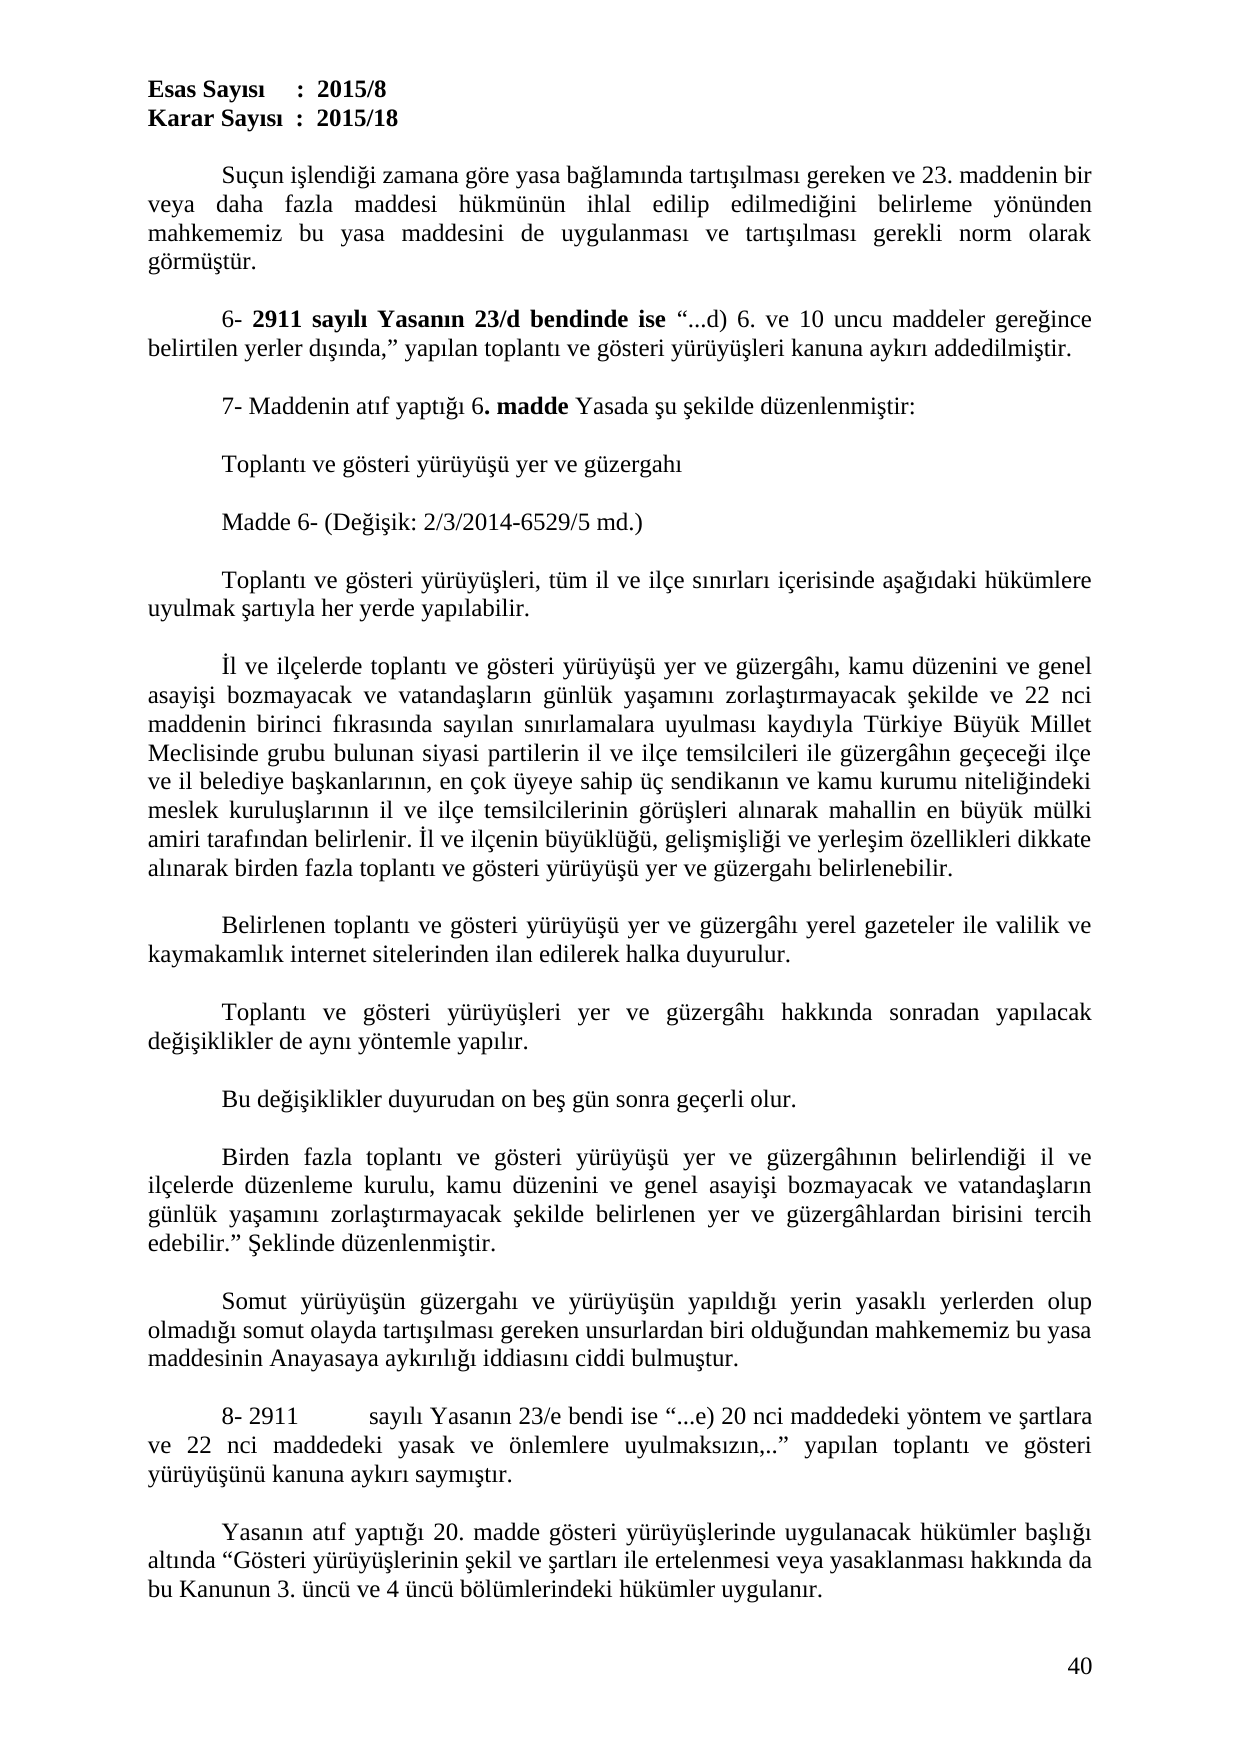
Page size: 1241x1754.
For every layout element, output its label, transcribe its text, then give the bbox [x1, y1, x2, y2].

text 7- Maddenin atıf yaptığı 6. madde Yasada şu şekilde düzenlenmiştir: [148, 391, 1093, 420]
text Toplantı ve gösteri yürüyüşleri, tüm il ve ilçe sınırları içerisinde aşağıdaki hükümlere uyulmak şartıyla her yerde yapılabilir. [148, 565, 1093, 622]
text İl ve ilçelerde toplantı ve gösteri yürüyüşü yer ve güzergâhı, kamu düzenini ve genel asayişi bozmayacak ve vatandaşların günlük yaşamını zorlaştırmayacak şekilde ve 22 nci maddenin birinci fıkrasında sayılan sınırlamalara uyulması kaydıyla Türkiye Büyük Millet Meclisinde grubu bulunan siyasi partilerin il ve ilçe temsilcileri ile güzergâhın geçeceği ilçe ve il belediye başkanlarının, en çok üyeye sahip üç sendikanın ve kamu kurumu niteliğindeki meslek kuruluşlarının il ve ilçe temsilcilerinin görüşleri alınarak mahallin en büyük mülki amiri tarafından belirlenir. İl ve ilçenin büyüklüğü, gelişmişliği ve yerleşim özellikleri dikkate alınarak birden fazla toplantı ve gösteri yürüyüşü yer ve güzergahı belirlenebilir. [148, 651, 1093, 881]
text Bu değişiklikler duyurudan on beş gün sonra geçerli olur. [148, 1084, 1093, 1113]
text Somut yürüyüşün güzergahı ve yürüyüşün yapıldığı yerin yasaklı yerlerden olup olmadığı somut olayda tartışılması gereken unsurlardan biri olduğundan mahkememiz bu yasa maddesinin Anayasaya aykırılığı iddiasını ciddi bulmuştur. [148, 1286, 1093, 1372]
text 6- 2911 sayılı Yasanın 23/d bendinde ise “...d) 6. ve 10 uncu maddeler gereğince belirtilen yerler dışında,” yapılan toplantı ve gösteri yürüyüşleri kanuna aykırı addedilmiştir. [148, 304, 1093, 362]
text Birden fazla toplantı ve gösteri yürüyüşü yer ve güzergâhının belirlendiği il ve ilçelerde düzenleme kurulu, kamu düzenini ve genel asayişi bozmayacak ve vatandaşların günlük yaşamını zorlaştırmayacak şekilde belirlenen yer ve güzergâhlardan birisini tercih edebilir.” Şeklinde düzenlenmiştir. [148, 1142, 1093, 1257]
text Belirlenen toplantı ve gösteri yürüyüşü yer ve güzergâhı yerel gazeteler ile valilik ve kaymakamlık internet sitelerinden ilan edilerek halka duyurulur. [148, 911, 1093, 968]
text Madde 6- (Değişik: 2/3/2014-6529/5 md.) [148, 507, 1093, 536]
text Suçun işlendiği zamana göre yasa bağlamında tartışılması gereken ve 23. maddenin bir veya daha fazla maddesi hükmünün ihlal edilip edilmediğini belirleme yönünden mahkememiz bu yasa maddesini de uygulanması ve tartışılması gerekli norm olarak görmüştür. [148, 160, 1093, 275]
text Toplantı ve gösteri yürüyüşü yer ve güzergahı [148, 449, 1093, 478]
text Yasanın atıf yaptığı 20. madde gösteri yürüyüşlerinde uygulanacak hükümler başlığı altında “Gösteri yürüyüşlerinin şekil ve şartları ile ertelenmesi veya yasaklanması hakkında da bu Kanunun 3. üncü ve 4 üncü bölümlerindeki hükümler uygulanır. [148, 1517, 1093, 1603]
text Toplantı ve gösteri yürüyüşleri yer ve güzergâhı hakkında sonradan yapılacak değişiklikler de aynı yöntemle yapılır. [148, 997, 1093, 1055]
text 8- 2911 sayılı Yasanın 23/e bendi ise “...e) 20 nci maddedeki yöntem ve şartlara ve 22 nci maddedeki yasak ve önlemlere uyulmaksızın,..” yapılan toplantı ve gösteri yürüyüşünü kanuna aykırı saymıştır. [148, 1401, 1093, 1488]
